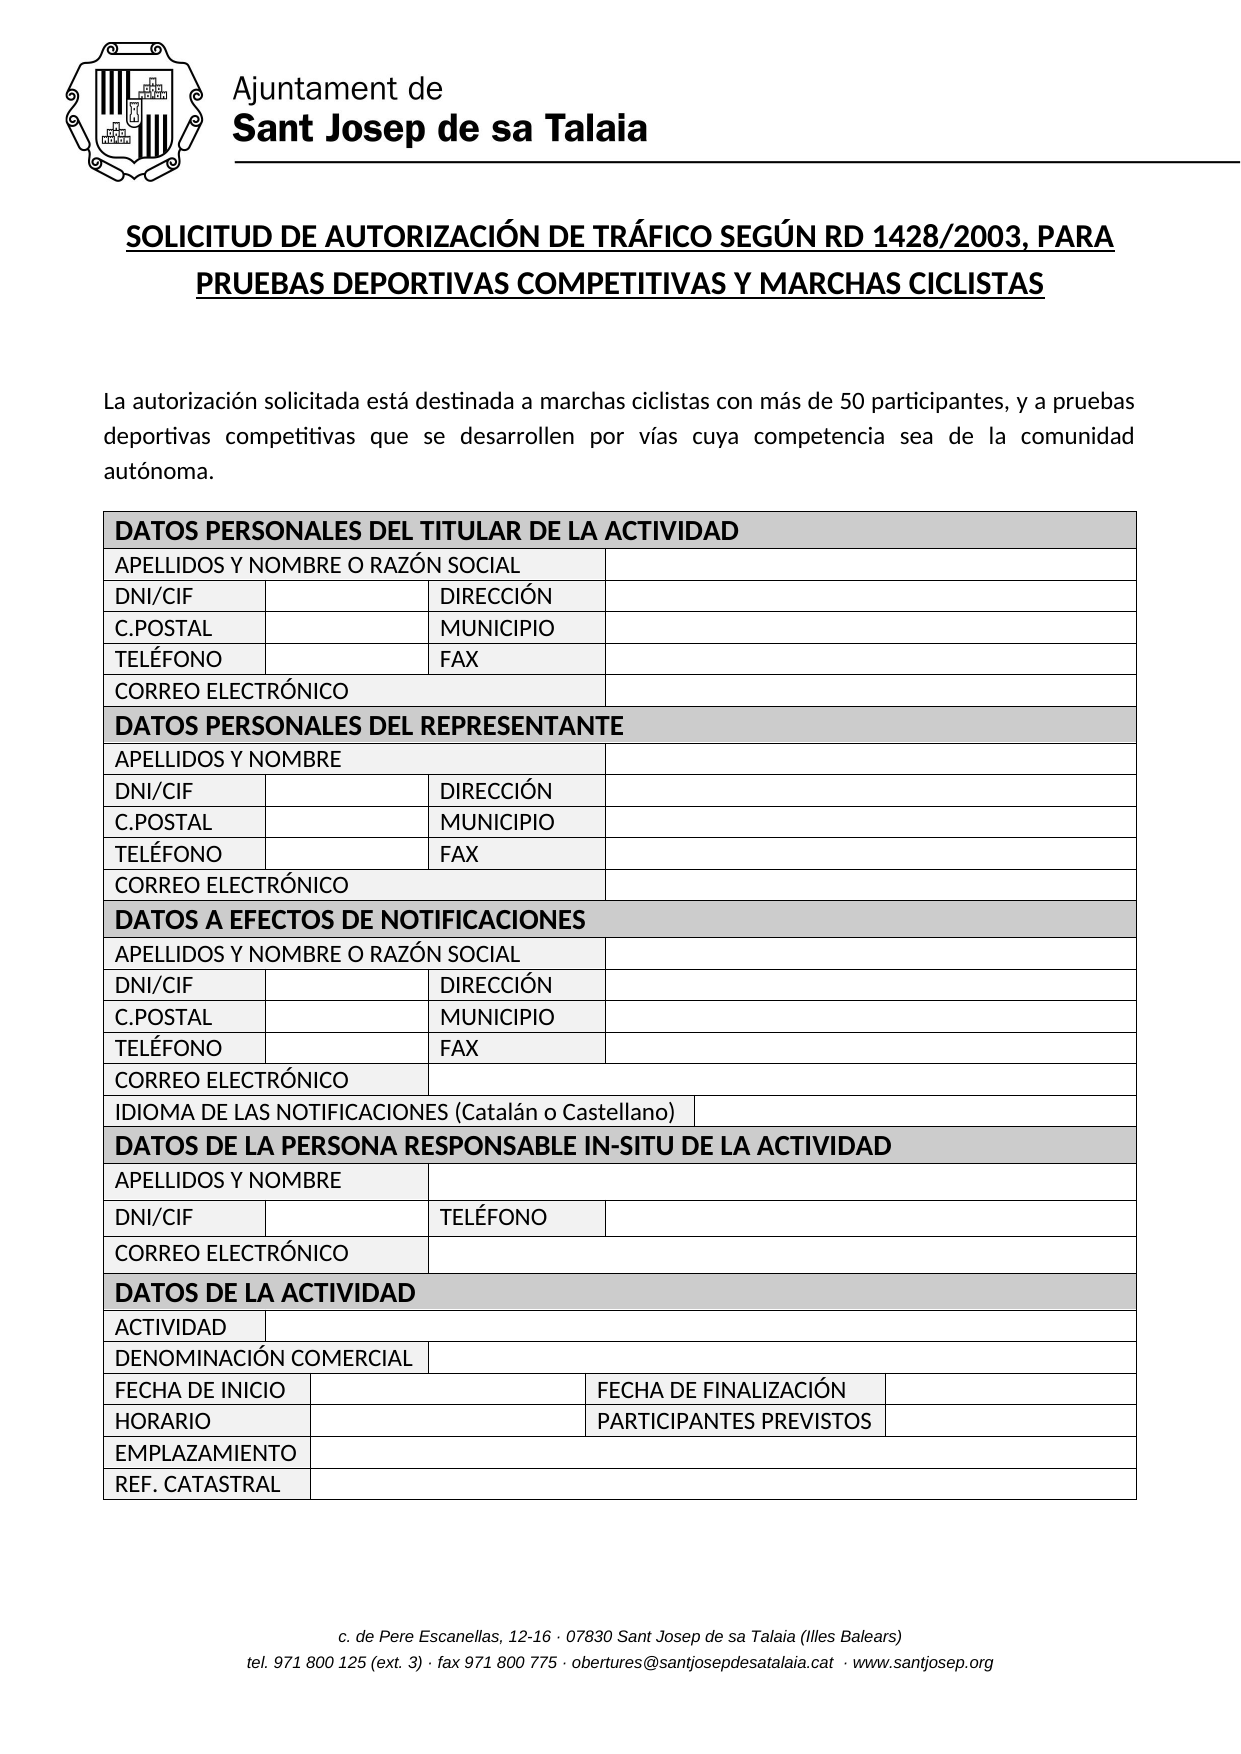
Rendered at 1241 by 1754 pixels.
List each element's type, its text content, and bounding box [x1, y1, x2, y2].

table_cell FECHA DE FINALIZACIÓN [586, 1374, 885, 1404]
table_cell [429, 1342, 1136, 1373]
table_cell TELÉFONO [104, 1033, 265, 1063]
table_cell CORREO ELECTRÓNICO [104, 1237, 428, 1273]
table_cell CORREO ELECTRÓNICO [104, 675, 605, 706]
table_cell CORREO ELECTRÓNICO [104, 870, 605, 900]
table_cell [606, 938, 1136, 968]
table_cell DATOS A EFECTOS DE NOTIFICACIONES [104, 901, 1136, 937]
table_cell DIRECCIÓN [429, 970, 605, 1000]
table_cell [606, 675, 1136, 706]
text La autorización solicitada está destinada a marchas ciclistas con más de 50 participantes, y a pruebas deportivas competitivas que se desarrollen por vías cuya competencia sea de la comunidad autónoma. [103, 385, 1137, 486]
table_cell [266, 775, 428, 806]
table_cell MUNICIPIO [429, 807, 605, 837]
table_cell DNI/CIF [104, 970, 265, 1000]
table_cell CORREO ELECTRÓNICO [104, 1064, 428, 1095]
table_cell C.POSTAL [104, 612, 265, 643]
table_cell [606, 775, 1136, 806]
table_cell DNI/CIF [104, 581, 265, 611]
table_cell C.POSTAL [104, 807, 265, 837]
table_cell DIRECCIÓN [429, 775, 605, 806]
table_cell ACTIVIDAD [104, 1311, 265, 1341]
table_cell [311, 1437, 1136, 1467]
text SOLICITUD DE AUTORIZACIÓN DE TRÁFICO SEGÚN RD 1428/2003, PARA PRUEBAS DEPORTIVAS COMPETITIVAS Y MARCHAS CICLISTAS [103, 215, 1137, 303]
table_cell [606, 1201, 1136, 1236]
table_cell [606, 1001, 1136, 1032]
table_cell [606, 744, 1136, 774]
table_cell [266, 1201, 428, 1236]
table_cell [886, 1405, 1136, 1436]
table_cell [429, 1064, 1136, 1095]
table_cell [606, 1033, 1136, 1063]
table_cell FAX [429, 1033, 605, 1063]
table_cell EMPLAZAMIENTO [104, 1437, 310, 1467]
table_cell [606, 838, 1136, 869]
table_cell REF. CATASTRAL [104, 1469, 310, 1499]
table_cell [311, 1405, 585, 1436]
table_cell DATOS DE LA PERSONA RESPONSABLE IN-SITU DE LA ACTIVIDAD [104, 1127, 1136, 1163]
table_cell [266, 970, 428, 1000]
table_cell FECHA DE INICIO [104, 1374, 310, 1404]
table_cell [266, 581, 428, 611]
table_header DATOS PERSONALES DEL TITULAR DE LA ACTIVIDAD [104, 512, 1136, 548]
table_cell [429, 1237, 1136, 1273]
table_cell [429, 1164, 1136, 1199]
table_cell [266, 644, 428, 674]
table_cell APELLIDOS Y NOMBRE O RAZÓN SOCIAL [104, 938, 605, 968]
table_cell DATOS DE LA ACTIVIDAD [104, 1274, 1136, 1309]
table_cell [606, 870, 1136, 900]
table_cell [886, 1374, 1136, 1404]
table_cell FAX [429, 838, 605, 869]
table_cell MUNICIPIO [429, 612, 605, 643]
table_cell [266, 1033, 428, 1063]
picture [65, 42, 1241, 182]
table_cell DIRECCIÓN [429, 581, 605, 611]
table_cell DENOMINACIÓN COMERCIAL [104, 1342, 428, 1373]
table_cell TELÉFONO [429, 1201, 605, 1236]
table_cell APELLIDOS Y NOMBRE [104, 1164, 428, 1199]
table_cell C.POSTAL [104, 1001, 265, 1032]
table_cell [266, 838, 428, 869]
table_cell HORARIO [104, 1405, 310, 1436]
table_cell DATOS PERSONALES DEL REPRESENTANTE [104, 707, 1136, 742]
table_cell [266, 1311, 1136, 1341]
table_cell [311, 1469, 1136, 1499]
table_cell APELLIDOS Y NOMBRE O RAZÓN SOCIAL [104, 549, 605, 579]
table_cell DNI/CIF [104, 775, 265, 806]
table_cell IDIOMA DE LAS NOTIFICACIONES (Catalán o Castellano) [104, 1096, 694, 1126]
table_cell FAX [429, 644, 605, 674]
table_cell [606, 970, 1136, 1000]
table_cell PARTICIPANTES PREVISTOS [586, 1405, 885, 1436]
table_cell [606, 581, 1136, 611]
table_cell MUNICIPIO [429, 1001, 605, 1032]
table_cell [606, 644, 1136, 674]
table_cell [311, 1374, 585, 1404]
table_cell DNI/CIF [104, 1201, 265, 1236]
table_cell TELÉFONO [104, 838, 265, 869]
table_cell TELÉFONO [104, 644, 265, 674]
table_cell APELLIDOS Y NOMBRE [104, 744, 605, 774]
table_cell [606, 549, 1136, 579]
table_cell [266, 612, 428, 643]
table_cell [266, 807, 428, 837]
table_cell [606, 807, 1136, 837]
table_cell [606, 612, 1136, 643]
table_cell [266, 1001, 428, 1032]
table_cell [695, 1096, 1136, 1126]
